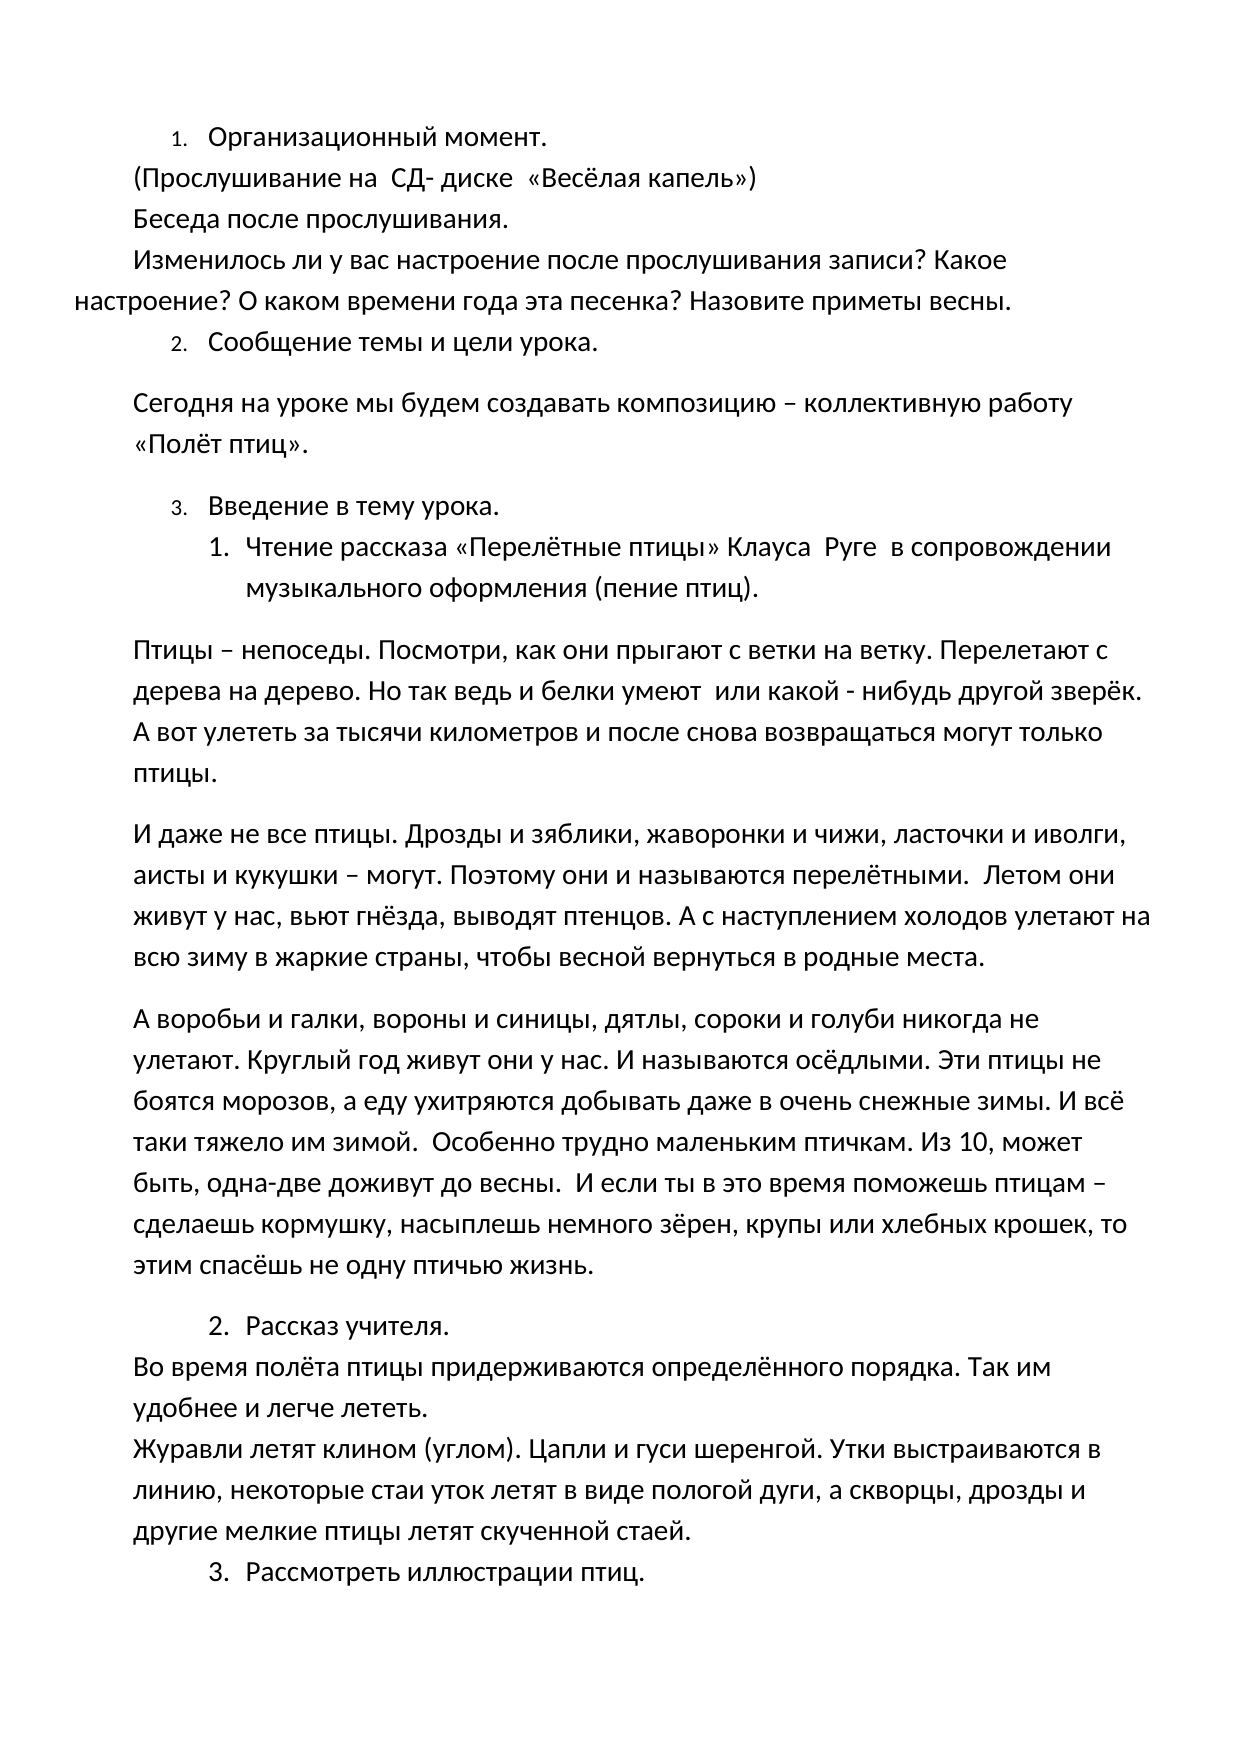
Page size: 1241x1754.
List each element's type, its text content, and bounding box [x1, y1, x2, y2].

list Во время полёта птицы придерживаются определённого порядка. Так им удобнее и легче лететь. [133, 1348, 1152, 1425]
list Введение в тему урока. [170, 487, 1152, 523]
list Изменилось ли у вас настроение после прослушивания записи? Какое настроение? О каком времени года эта песенка? Назовите приметы весны. [74, 241, 1152, 317]
list Сообщение темы и цели урока. [170, 323, 1152, 358]
text И даже не все птицы. Дрозды и зяблики, жаворонки и чижи, ласточки и иволги, аисты и кукушки – могут. Поэтому они и называются перелётными. Летом они живут у нас, вьют гнёзда, выводят птенцов. А с наступлением холодов улетают на всю зиму в жаркие страны, чтобы весной вернуться в родные места. [133, 816, 1152, 974]
list Рассказ учителя. [208, 1307, 1152, 1343]
list Журавли летят клином (углом). Цапли и гуси шеренгой. Утки выстраиваются в линию, некоторые стаи уток летят в виде пологой дуги, а скворцы, дрозды и другие мелкие птицы летят скученной стаей. [133, 1430, 1152, 1548]
list Беседа после прослушивания. [74, 200, 1152, 236]
list Чтение рассказа «Перелётные птицы» Клауса Руге в сопровождении музыкального оформления (пение птиц). [208, 528, 1152, 605]
list (Прослушивание на СД- диске «Весёлая капель») [74, 159, 1152, 195]
list Организационный момент. [170, 118, 1152, 154]
text Сегодня на уроке мы будем создавать композицию – коллективную работу «Полёт птиц». [133, 384, 1152, 461]
text Птицы – непоседы. Посмотри, как они прыгают с ветки на ветку. Перелетают с дерева на дерево. Но так ведь и белки умеют или какой - нибудь другой зверёк. А вот улететь за тысячи километров и после снова возвращаться могут только птицы. [133, 631, 1152, 789]
text А воробьи и галки, вороны и синицы, дятлы, сороки и голуби никогда не улетают. Круглый год живут они у нас. И называются осёдлыми. Эти птицы не боятся морозов, а еду ухитряются добывать даже в очень снежные зимы. И всё таки тяжело им зимой. Особенно трудно маленьким птичкам. Из 10, может быть, одна-две доживут до весны. И если ты в это время поможешь птицам – сделаешь кормушку, насыплешь немного зёрен, крупы или хлебных крошек, то этим спасёшь не одну птичью жизнь. [133, 1000, 1152, 1281]
list Рассмотреть иллюстрации птиц. [208, 1553, 1152, 1589]
